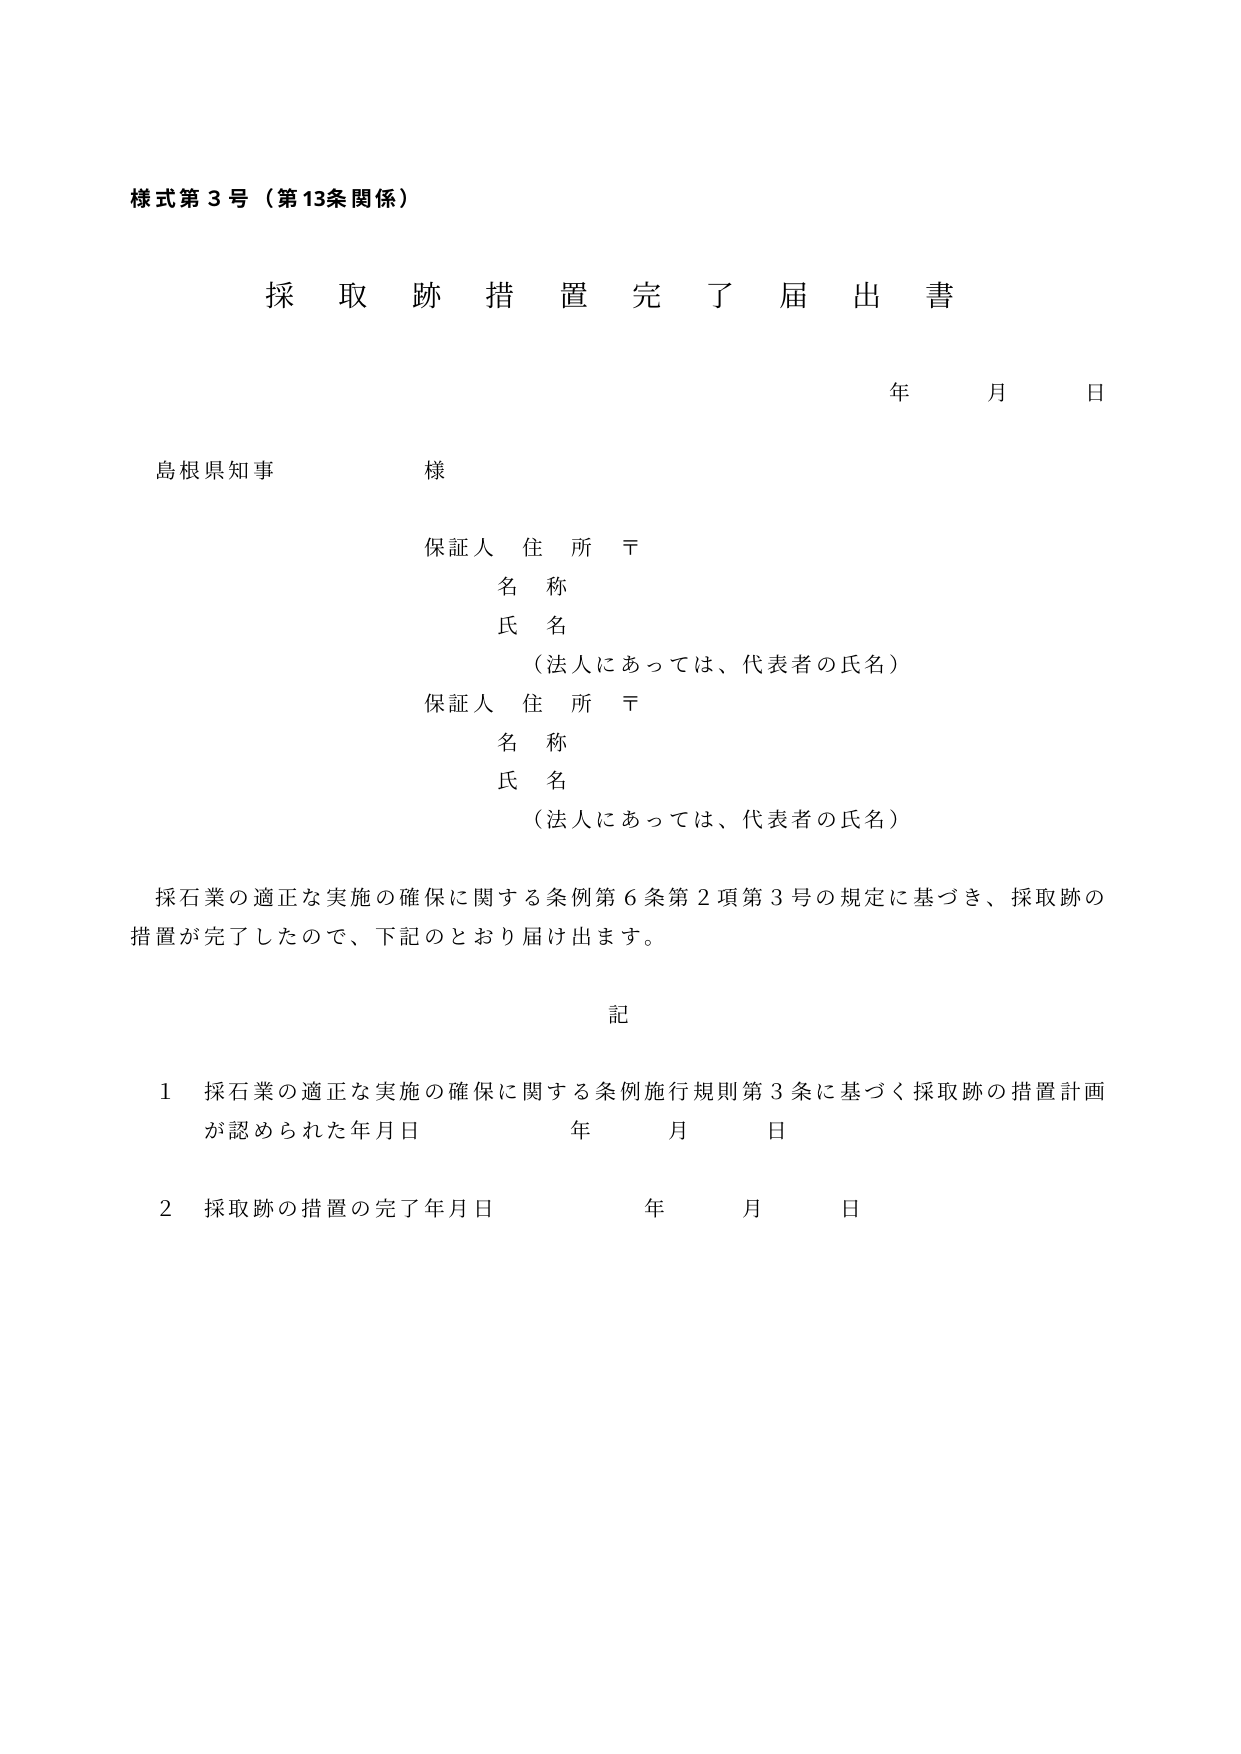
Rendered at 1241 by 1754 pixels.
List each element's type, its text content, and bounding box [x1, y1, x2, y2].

text 名 称 [131, 566, 1110, 605]
text ２ 採取跡の措置の完了年月日 年 月 日 [131, 1188, 1110, 1227]
text （法人にあっては、代表者の氏名） [498, 799, 1110, 838]
text １ 採石業の適正な実施の確保に関する条例施行規則第３条に基づく採取跡の措置計画が認められた年月日 年 月 日 [131, 1071, 1110, 1149]
subtitle 記 [131, 993, 1110, 1032]
text 島根県知事 様 [155, 449, 1110, 488]
text 保証人 住 所 〒 [400, 683, 1110, 722]
text 保証人 住 所 〒 [400, 527, 1110, 566]
text 名 称 [131, 722, 1110, 760]
text 年 月 日 [131, 372, 1110, 411]
text 氏 名 [474, 605, 1110, 644]
text 採石業の適正な実施の確保に関する条例第６条第２項第３号の規定に基づき、採取跡の措置が完了したので、下記のとおり届け出ます。 [131, 877, 1110, 955]
text 採 取 跡 措 置 完 了 届 出 書 [131, 255, 1110, 333]
text 様式第３号（第13条関係） [131, 178, 1110, 216]
text 氏 名 [131, 760, 1110, 799]
text （法人にあっては、代表者の氏名） [498, 644, 1110, 683]
